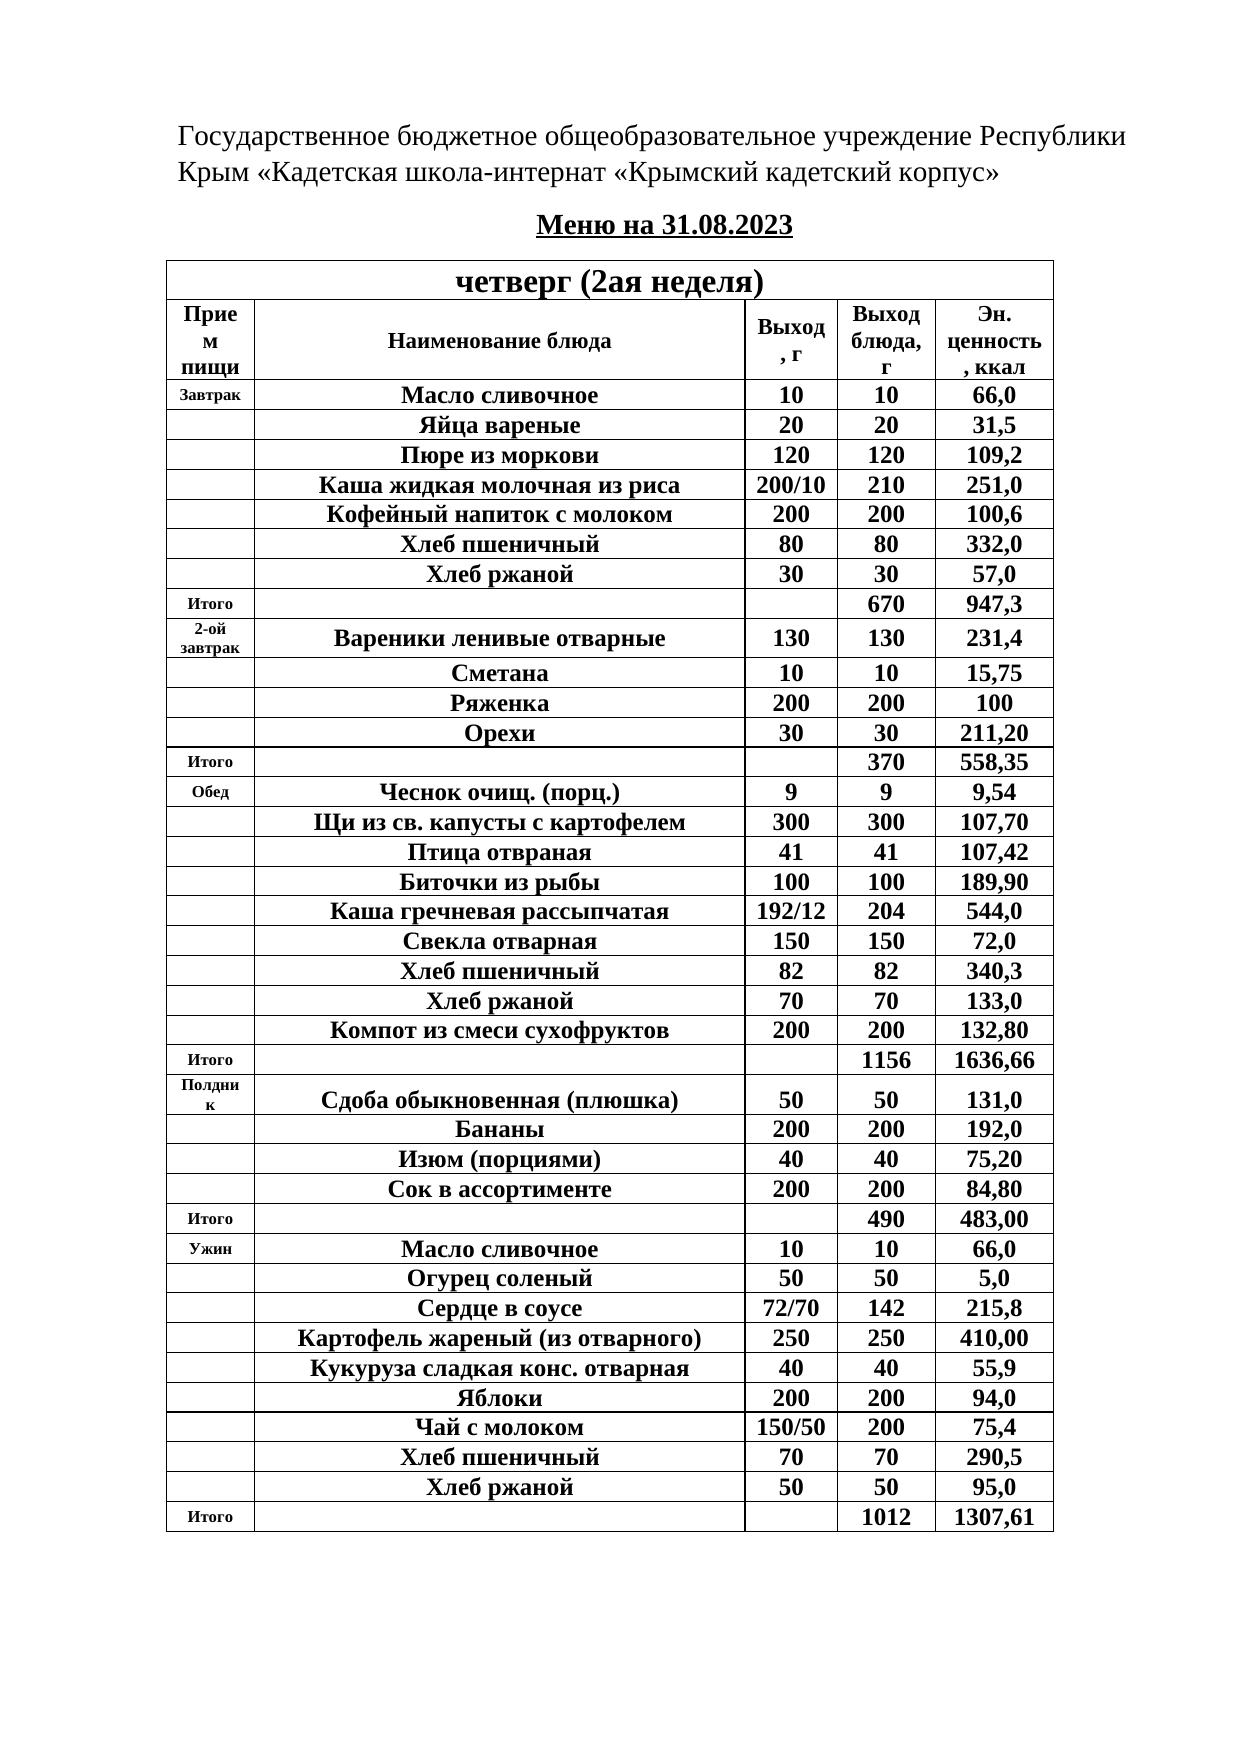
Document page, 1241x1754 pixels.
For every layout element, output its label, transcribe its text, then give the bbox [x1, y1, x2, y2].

table_cell Свекла отварная [255, 926, 744, 955]
table_cell 483,00 [936, 1204, 1053, 1233]
table_cell 31,5 [936, 410, 1053, 439]
table_cell 130 [838, 619, 935, 657]
table_cell [167, 658, 254, 687]
table_cell Яблоки [255, 1383, 744, 1411]
table_cell 94,0 [936, 1383, 1053, 1411]
table_cell [167, 1442, 254, 1471]
table_cell 200/10 [746, 470, 837, 498]
table_cell 50 [838, 1075, 935, 1113]
table_cell 210 [838, 470, 935, 498]
table_cell 30 [746, 718, 837, 746]
table_cell [746, 1204, 837, 1233]
table_cell [167, 956, 254, 985]
table_cell 120 [838, 440, 935, 469]
text Государственное бюджетное общеобразовательное учреждение Республики Крым «Кадетская школа-интернат «Крымский кадетский корпус» [177, 118, 1152, 188]
table_cell [167, 1472, 254, 1501]
table_cell 50 [746, 1472, 837, 1501]
table_cell Ряженка [255, 688, 744, 717]
table_cell 72,0 [936, 926, 1053, 955]
table_cell [167, 718, 254, 746]
table_cell 370 [838, 748, 935, 776]
table_cell 41 [746, 837, 837, 866]
table_cell Картофель жареный (из отварного) [255, 1323, 744, 1352]
table_cell 1307,61 [936, 1502, 1053, 1531]
table_cell [167, 1144, 254, 1173]
table_cell 10 [746, 380, 837, 409]
table_cell [167, 1174, 254, 1203]
table_cell 50 [838, 1472, 935, 1501]
table_cell 231,4 [936, 619, 1053, 657]
table_cell Каша жидкая молочная из риса [255, 470, 744, 498]
table_cell 9 [746, 777, 837, 806]
table_cell 66,0 [936, 1234, 1053, 1262]
table_cell Хлеб пшеничный [255, 1442, 744, 1471]
table_cell [167, 1016, 254, 1044]
table_cell 70 [746, 986, 837, 1014]
table_cell 1156 [838, 1045, 935, 1074]
table_cell 10 [838, 1234, 935, 1262]
table_cell 40 [838, 1144, 935, 1173]
table_cell 290,5 [936, 1442, 1053, 1471]
table_cell 9,54 [936, 777, 1053, 806]
table_cell 55,9 [936, 1353, 1053, 1382]
table_cell [746, 1502, 837, 1531]
table_cell 200 [838, 1016, 935, 1044]
table_cell [746, 589, 837, 618]
table_cell Выход, г [746, 300, 837, 379]
table_cell Итого [167, 589, 254, 618]
table_cell [167, 926, 254, 955]
table_cell Прием пищи [167, 300, 254, 379]
table_cell Масло сливочное [255, 380, 744, 409]
table_cell 251,0 [936, 470, 1053, 498]
table_cell Биточки из рыбы [255, 867, 744, 895]
table_cell 1012 [838, 1502, 935, 1531]
table_cell 5,0 [936, 1264, 1053, 1292]
table_cell [167, 410, 254, 439]
table_cell [746, 748, 837, 776]
table_cell [167, 470, 254, 498]
table_cell [167, 440, 254, 469]
table_cell Сдоба обыкновенная (плюшка) [255, 1075, 744, 1113]
table_cell 142 [838, 1293, 935, 1322]
table_cell 75,20 [936, 1144, 1053, 1173]
table_cell 250 [746, 1323, 837, 1352]
table_cell 150 [838, 926, 935, 955]
table_cell Эн. ценность, ккал [936, 300, 1053, 379]
table_cell 200 [838, 1413, 935, 1441]
table_cell Пюре из моркови [255, 440, 744, 469]
table_cell 250 [838, 1323, 935, 1352]
table_cell Итого [167, 1502, 254, 1531]
table_cell [167, 1264, 254, 1292]
table_cell 10 [838, 658, 935, 687]
table_cell [167, 1413, 254, 1441]
table_cell 9 [838, 777, 935, 806]
table_cell 558,35 [936, 748, 1053, 776]
table_cell Итого [167, 1204, 254, 1233]
table_cell Кофейный напиток с молоком [255, 500, 744, 528]
table_cell 215,8 [936, 1293, 1053, 1322]
table_cell 200 [746, 1016, 837, 1044]
table_cell 30 [838, 718, 935, 746]
table_cell 41 [838, 837, 935, 866]
table_cell 100,6 [936, 500, 1053, 528]
table_cell 200 [838, 1174, 935, 1203]
table_cell [167, 1353, 254, 1382]
table_cell [167, 986, 254, 1014]
table_cell 2-ой завтрак [167, 619, 254, 657]
table_cell 133,0 [936, 986, 1053, 1014]
table_cell [255, 1502, 744, 1531]
table_cell 82 [746, 956, 837, 985]
table_cell Хлеб ржаной [255, 986, 744, 1014]
table_cell 211,20 [936, 718, 1053, 746]
table_cell 670 [838, 589, 935, 618]
table_cell 30 [746, 559, 837, 588]
table_cell [167, 688, 254, 717]
table_cell 200 [838, 688, 935, 717]
table_cell 95,0 [936, 1472, 1053, 1501]
table_cell 100 [936, 688, 1053, 717]
table_cell 84,80 [936, 1174, 1053, 1203]
table_cell 30 [838, 559, 935, 588]
table_cell [167, 1115, 254, 1143]
table_header четверг (2ая неделя) [167, 261, 1053, 299]
table_cell 107,42 [936, 837, 1053, 866]
table_cell Полдник [167, 1075, 254, 1113]
text Меню на 31.08.2023 [177, 207, 1152, 241]
table_cell 200 [838, 500, 935, 528]
table_cell 10 [838, 380, 935, 409]
table_cell 340,3 [936, 956, 1053, 985]
table_cell 150/50 [746, 1413, 837, 1441]
table_cell Огурец соленый [255, 1264, 744, 1292]
table_cell 50 [746, 1075, 837, 1113]
table_cell Сердце в соусе [255, 1293, 744, 1322]
table_cell Компот из смеси сухофруктов [255, 1016, 744, 1044]
table_cell Щи из св. капусты с картофелем [255, 807, 744, 836]
table_cell 410,00 [936, 1323, 1053, 1352]
table_cell 132,80 [936, 1016, 1053, 1044]
table_cell [167, 896, 254, 925]
table_cell 200 [838, 1383, 935, 1411]
table_cell Чай с молоком [255, 1413, 744, 1441]
table_cell 150 [746, 926, 837, 955]
table_cell Птица отвраная [255, 837, 744, 866]
table_cell [255, 1204, 744, 1233]
table_cell 20 [746, 410, 837, 439]
table_cell Чеснок очищ. (порц.) [255, 777, 744, 806]
table_cell Яйца вареные [255, 410, 744, 439]
table_cell 490 [838, 1204, 935, 1233]
table_cell 200 [746, 500, 837, 528]
table_cell Сметана [255, 658, 744, 687]
table_cell 75,4 [936, 1413, 1053, 1441]
table_cell 70 [746, 1442, 837, 1471]
table_cell 40 [838, 1353, 935, 1382]
table_cell Хлеб пшеничный [255, 956, 744, 985]
table_cell [167, 500, 254, 528]
table_cell 300 [746, 807, 837, 836]
table_cell 66,0 [936, 380, 1053, 409]
table_cell 200 [746, 688, 837, 717]
table_cell [255, 1045, 744, 1074]
table_cell 40 [746, 1144, 837, 1173]
table_cell 72/70 [746, 1293, 837, 1322]
table_cell 70 [838, 986, 935, 1014]
table_cell 947,3 [936, 589, 1053, 618]
table_cell 200 [746, 1115, 837, 1143]
table_cell 107,70 [936, 807, 1053, 836]
table_cell 70 [838, 1442, 935, 1471]
table_cell [167, 867, 254, 895]
table_cell Кукуруза сладкая конс. отварная [255, 1353, 744, 1382]
table_cell 544,0 [936, 896, 1053, 925]
table_cell 130 [746, 619, 837, 657]
table_cell [255, 748, 744, 776]
table_cell 200 [838, 1115, 935, 1143]
table_cell 332,0 [936, 529, 1053, 558]
table_cell Орехи [255, 718, 744, 746]
table_cell 80 [746, 529, 837, 558]
table_cell 200 [746, 1174, 837, 1203]
table_cell [167, 529, 254, 558]
table_cell Бананы [255, 1115, 744, 1143]
table_cell Выход блюда, г [838, 300, 935, 379]
table_cell 100 [838, 867, 935, 895]
table_cell 192/12 [746, 896, 837, 925]
table_cell Хлеб пшеничный [255, 529, 744, 558]
table_cell [167, 559, 254, 588]
table_cell 192,0 [936, 1115, 1053, 1143]
table_cell Каша гречневая рассыпчатая [255, 896, 744, 925]
table_cell 20 [838, 410, 935, 439]
table_cell 10 [746, 658, 837, 687]
table_cell 15,75 [936, 658, 1053, 687]
table_cell [255, 589, 744, 618]
table_cell 10 [746, 1234, 837, 1262]
table_cell Хлеб ржаной [255, 1472, 744, 1501]
table_cell Итого [167, 1045, 254, 1074]
table_cell [167, 1383, 254, 1411]
table_cell 131,0 [936, 1075, 1053, 1113]
table_cell 300 [838, 807, 935, 836]
table_cell Итого [167, 748, 254, 776]
table_cell 120 [746, 440, 837, 469]
table_cell Сок в ассортименте [255, 1174, 744, 1203]
table_cell Ужин [167, 1234, 254, 1262]
table_cell Обед [167, 777, 254, 806]
table_cell 80 [838, 529, 935, 558]
table_cell 1636,66 [936, 1045, 1053, 1074]
table_cell 50 [746, 1264, 837, 1292]
table_cell Вареники ленивые отварные [255, 619, 744, 657]
table_cell [167, 807, 254, 836]
table_cell [167, 837, 254, 866]
table_cell 50 [838, 1264, 935, 1292]
table_cell 82 [838, 956, 935, 985]
table_cell Завтрак [167, 380, 254, 409]
table_cell Наименование блюда [255, 300, 744, 379]
table_cell [746, 1045, 837, 1074]
table_cell 57,0 [936, 559, 1053, 588]
table_cell 189,90 [936, 867, 1053, 895]
table_cell 204 [838, 896, 935, 925]
table_cell 109,2 [936, 440, 1053, 469]
table_cell [167, 1323, 254, 1352]
table_cell [167, 1293, 254, 1322]
table_cell 200 [746, 1383, 837, 1411]
table_cell Хлеб ржаной [255, 559, 744, 588]
table_cell 100 [746, 867, 837, 895]
table_cell Изюм (порциями) [255, 1144, 744, 1173]
table_cell 40 [746, 1353, 837, 1382]
table_cell Масло сливочное [255, 1234, 744, 1262]
